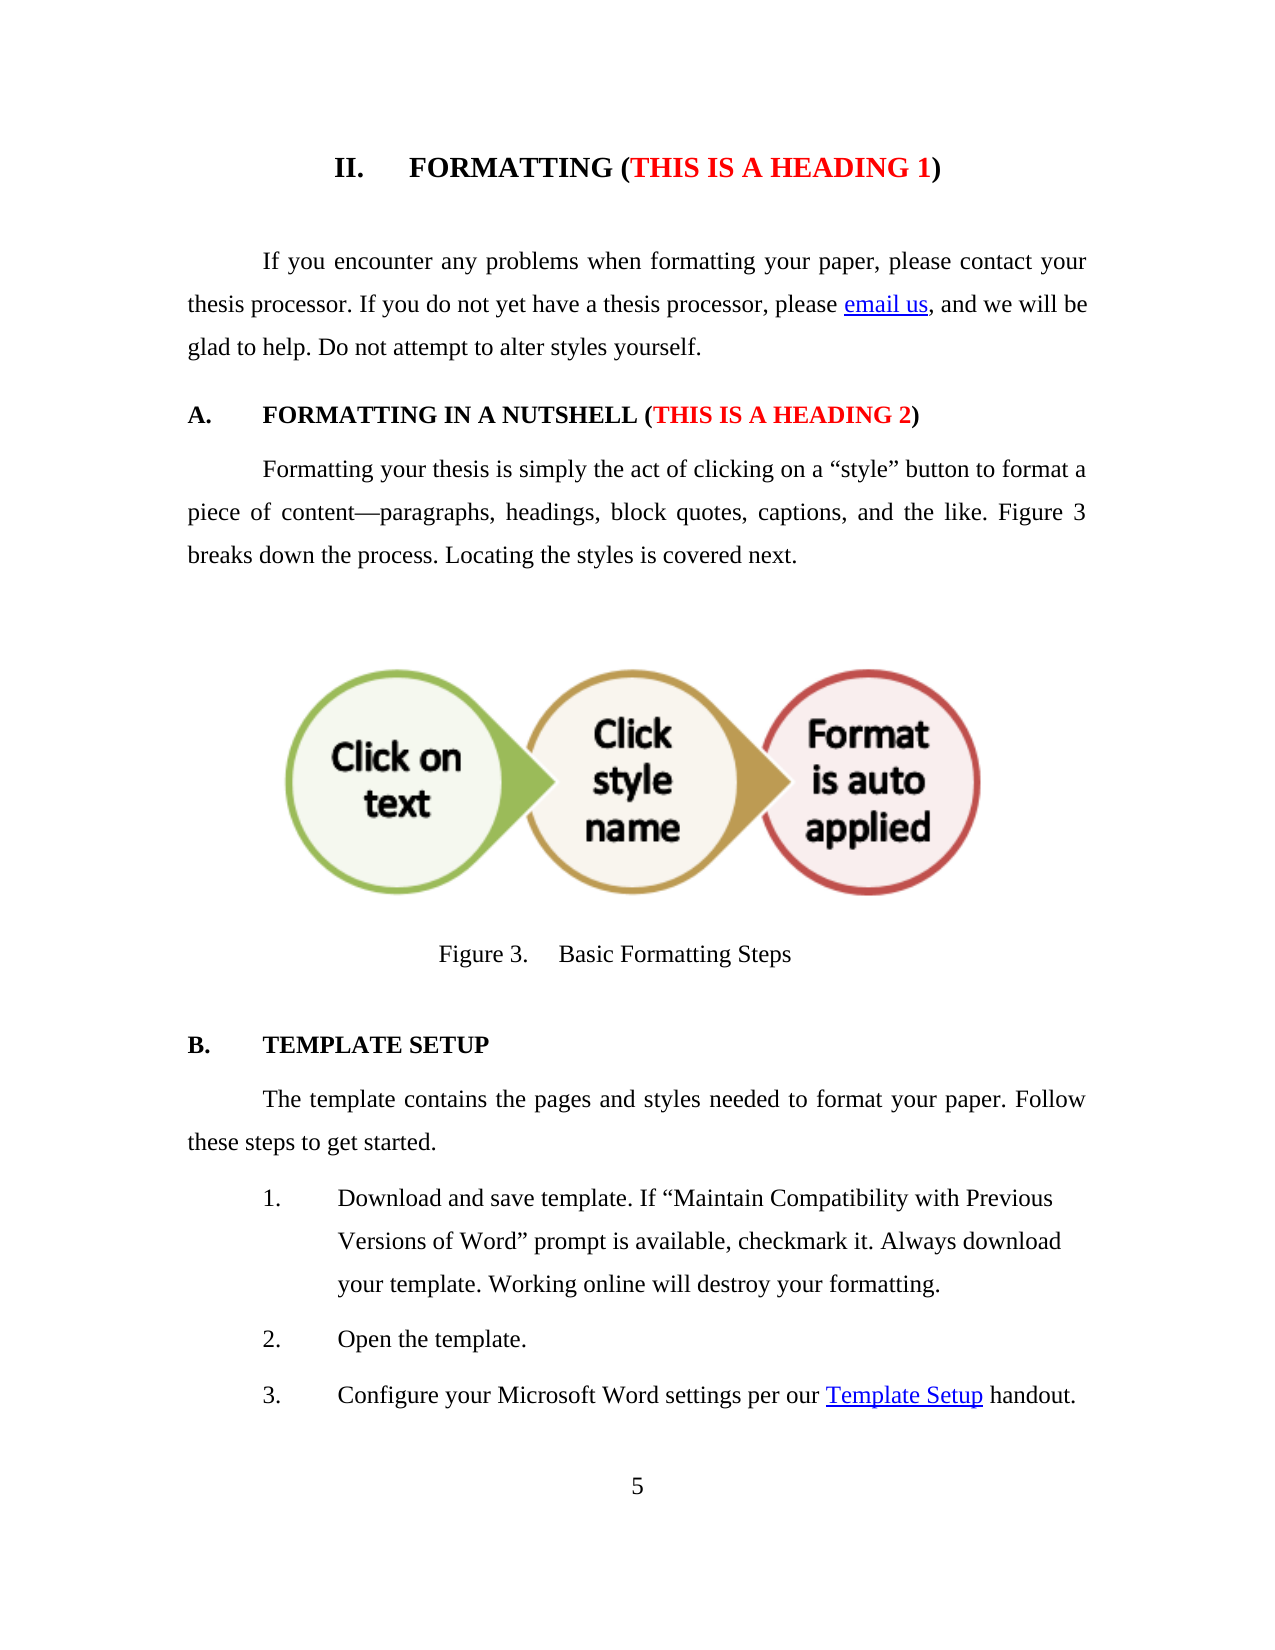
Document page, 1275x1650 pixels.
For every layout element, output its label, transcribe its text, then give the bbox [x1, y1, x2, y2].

list Download and save template. If “Maintain Compatibility with Previous Versions of Word” prompt is available, checkmark it. Always download your template. Working online will destroy your formatting. [262, 1183, 1087, 1298]
title Basic Formatting Steps [262, 939, 1012, 968]
text Formatting your thesis is simply the act of clicking on a “style” button to format a piece of content—paragraphs, headings, block quotes, captions, and the like. Figure 3 breaks down the process. Locating the styles is covered next. [187, 454, 1087, 569]
text The template contains the pages and styles needed to format your paper. Follow these steps to get started. [187, 1084, 1087, 1156]
list Open the template. [262, 1324, 1087, 1353]
text If you encounter any problems when formatting your paper, please contact your thesis processor. If you do not yet have a thesis processor, please email us, and we will be glad to help. Do not attempt to alter styles yourself. [187, 246, 1087, 361]
list Configure your Microsoft Word settings per our Template Setup handout. [262, 1380, 1087, 1409]
subtitle TEMPLATE SETUP [187, 1030, 1087, 1059]
subtitle FORMATTING IN A NUTSHELL (THIS IS A HEADING 2) [187, 400, 1087, 429]
subtitle FORMATTING (THIS IS A HEADING 1) [187, 150, 1087, 183]
picture [273, 646, 1002, 927]
